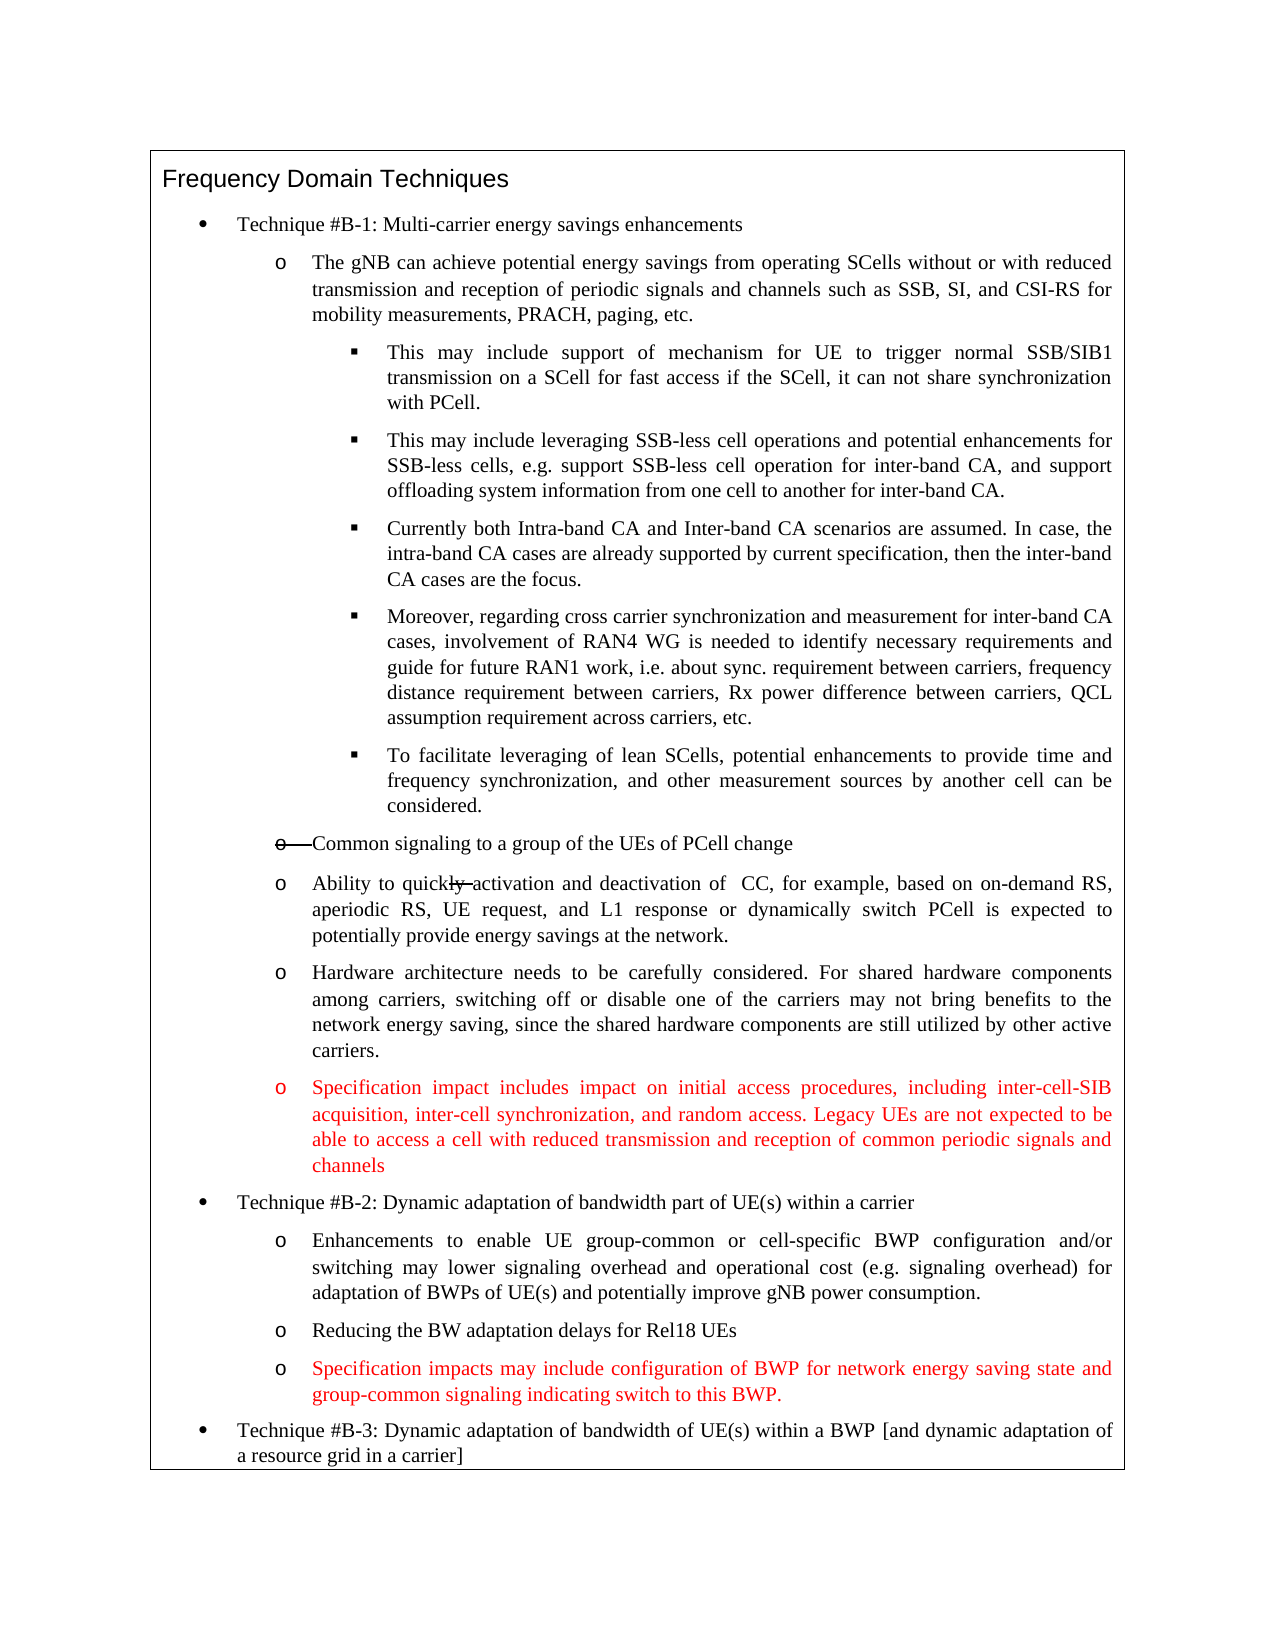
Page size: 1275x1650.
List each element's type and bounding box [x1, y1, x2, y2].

table_header [151, 151, 1124, 1469]
